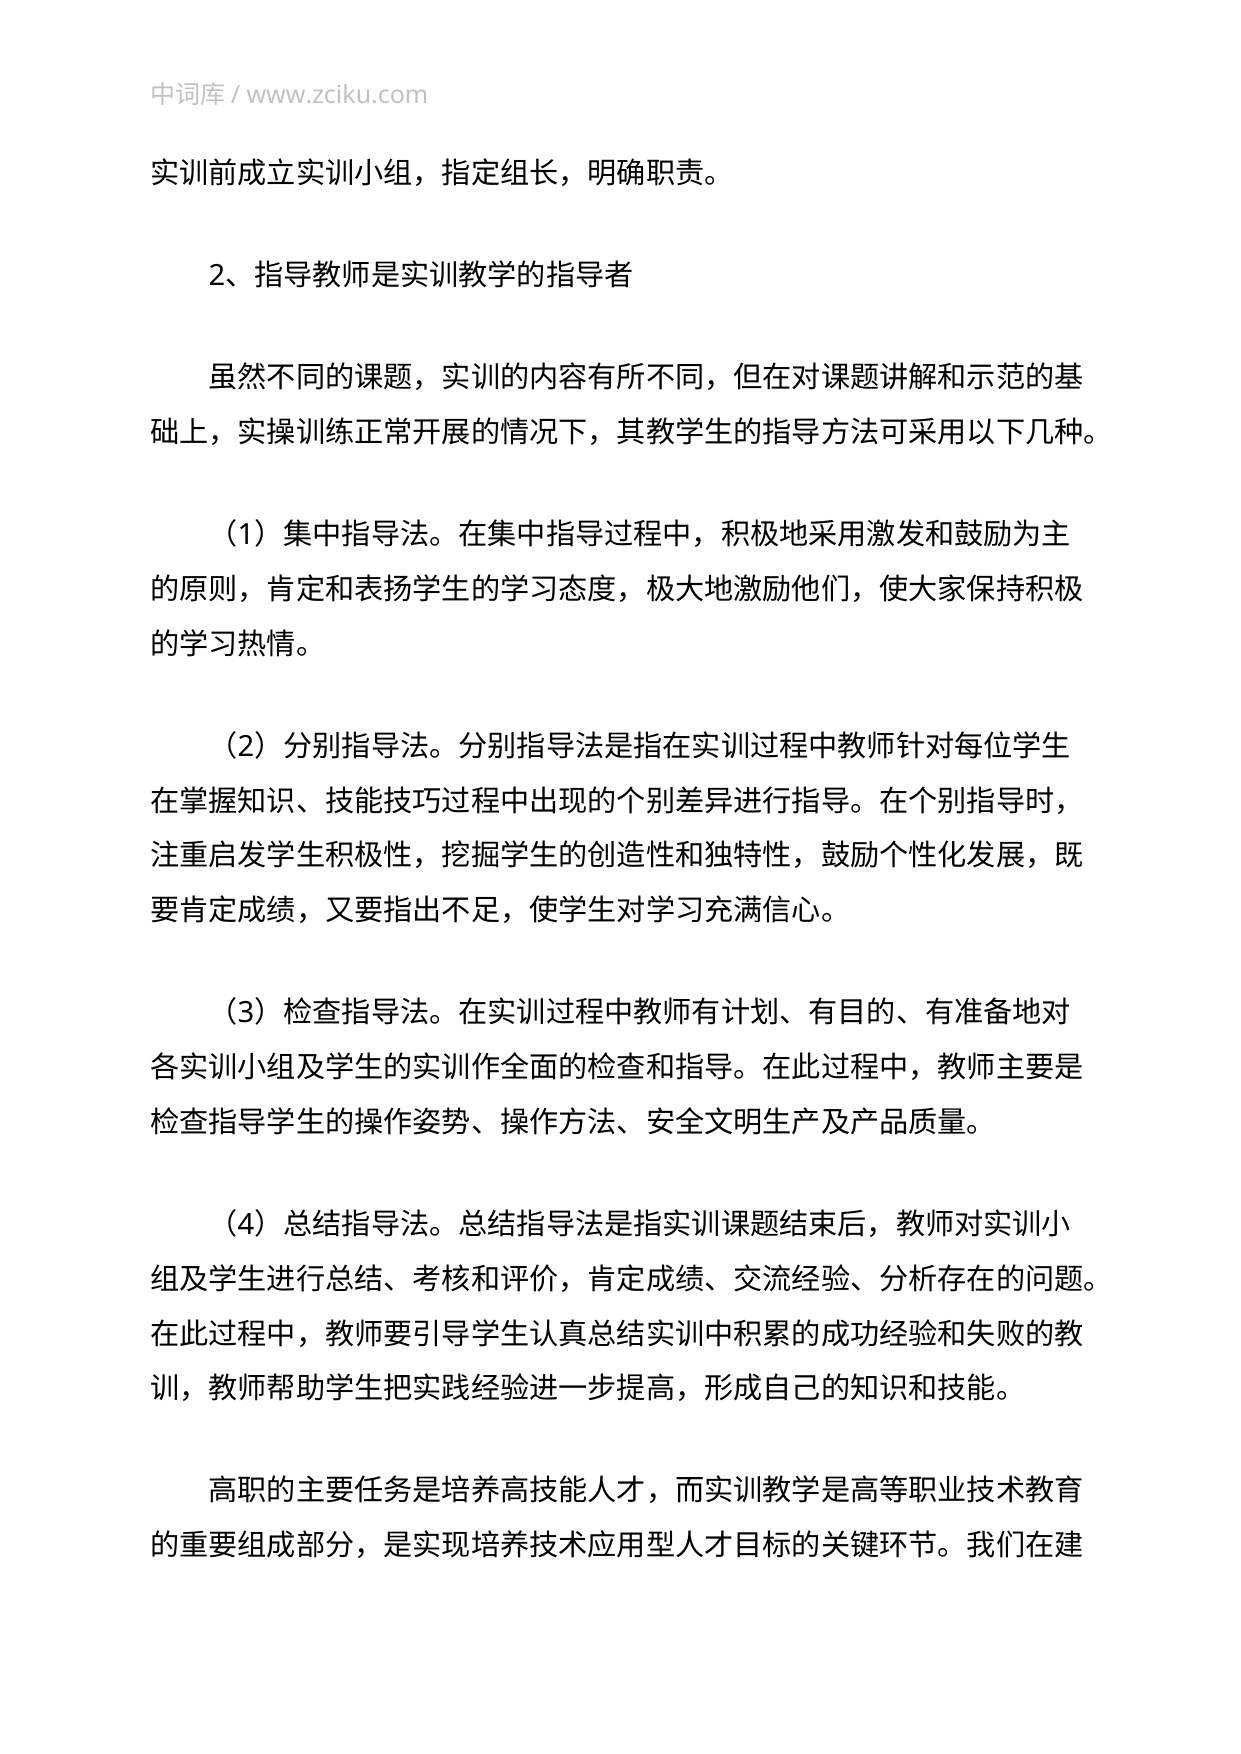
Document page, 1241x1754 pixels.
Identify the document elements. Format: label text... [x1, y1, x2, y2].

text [150, 150, 1090, 192]
text 虽然不同的课题，实训的内容有所不同，但在对课题讲解和示范的基础上，实操训练正常开展的情况下，其教学生的指导方法可采用以下几种。 [150, 354, 1090, 451]
text （4）总结指导法。总结指导法是指实训课题结束后，教师对实训小组及学生进行总结、考核和评价，肯定成绩、交流经验、分析存在的问题。在此过程中，教师要引导学生认真总结实训中积累的成功经验和失败的教训，教师帮助学生把实践经验进一步提高，形成自己的知识和技能。 [150, 1200, 1090, 1407]
text 2、指导教师是实训教学的指导者 [150, 252, 1090, 294]
text （3）检查指导法。在实训过程中教师有计划、有目的、有准备地对各实训小组及学生的实训作全面的检查和指导。在此过程中，教师主要是检查指导学生的操作姿势、操作方法、安全文明生产及产品质量。 [150, 989, 1090, 1141]
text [150, 1467, 1090, 1564]
text （2）分别指导法。分别指导法是指在实训过程中教师针对每位学生在掌握知识、技能技巧过程中出现的个别差异进行指导。在个别指导时，注重启发学生积极性，挖掘学生的创造性和独特性，鼓励个性化发展，既要肯定成绩，又要指出不足，使学生对学习充满信心。 [150, 722, 1090, 929]
text （1）集中指导法。在集中指导过程中，积极地采用激发和鼓励为主的原则，肯定和表扬学生的学习态度，极大地激励他们，使大家保持积极的学习热情。 [150, 510, 1090, 663]
